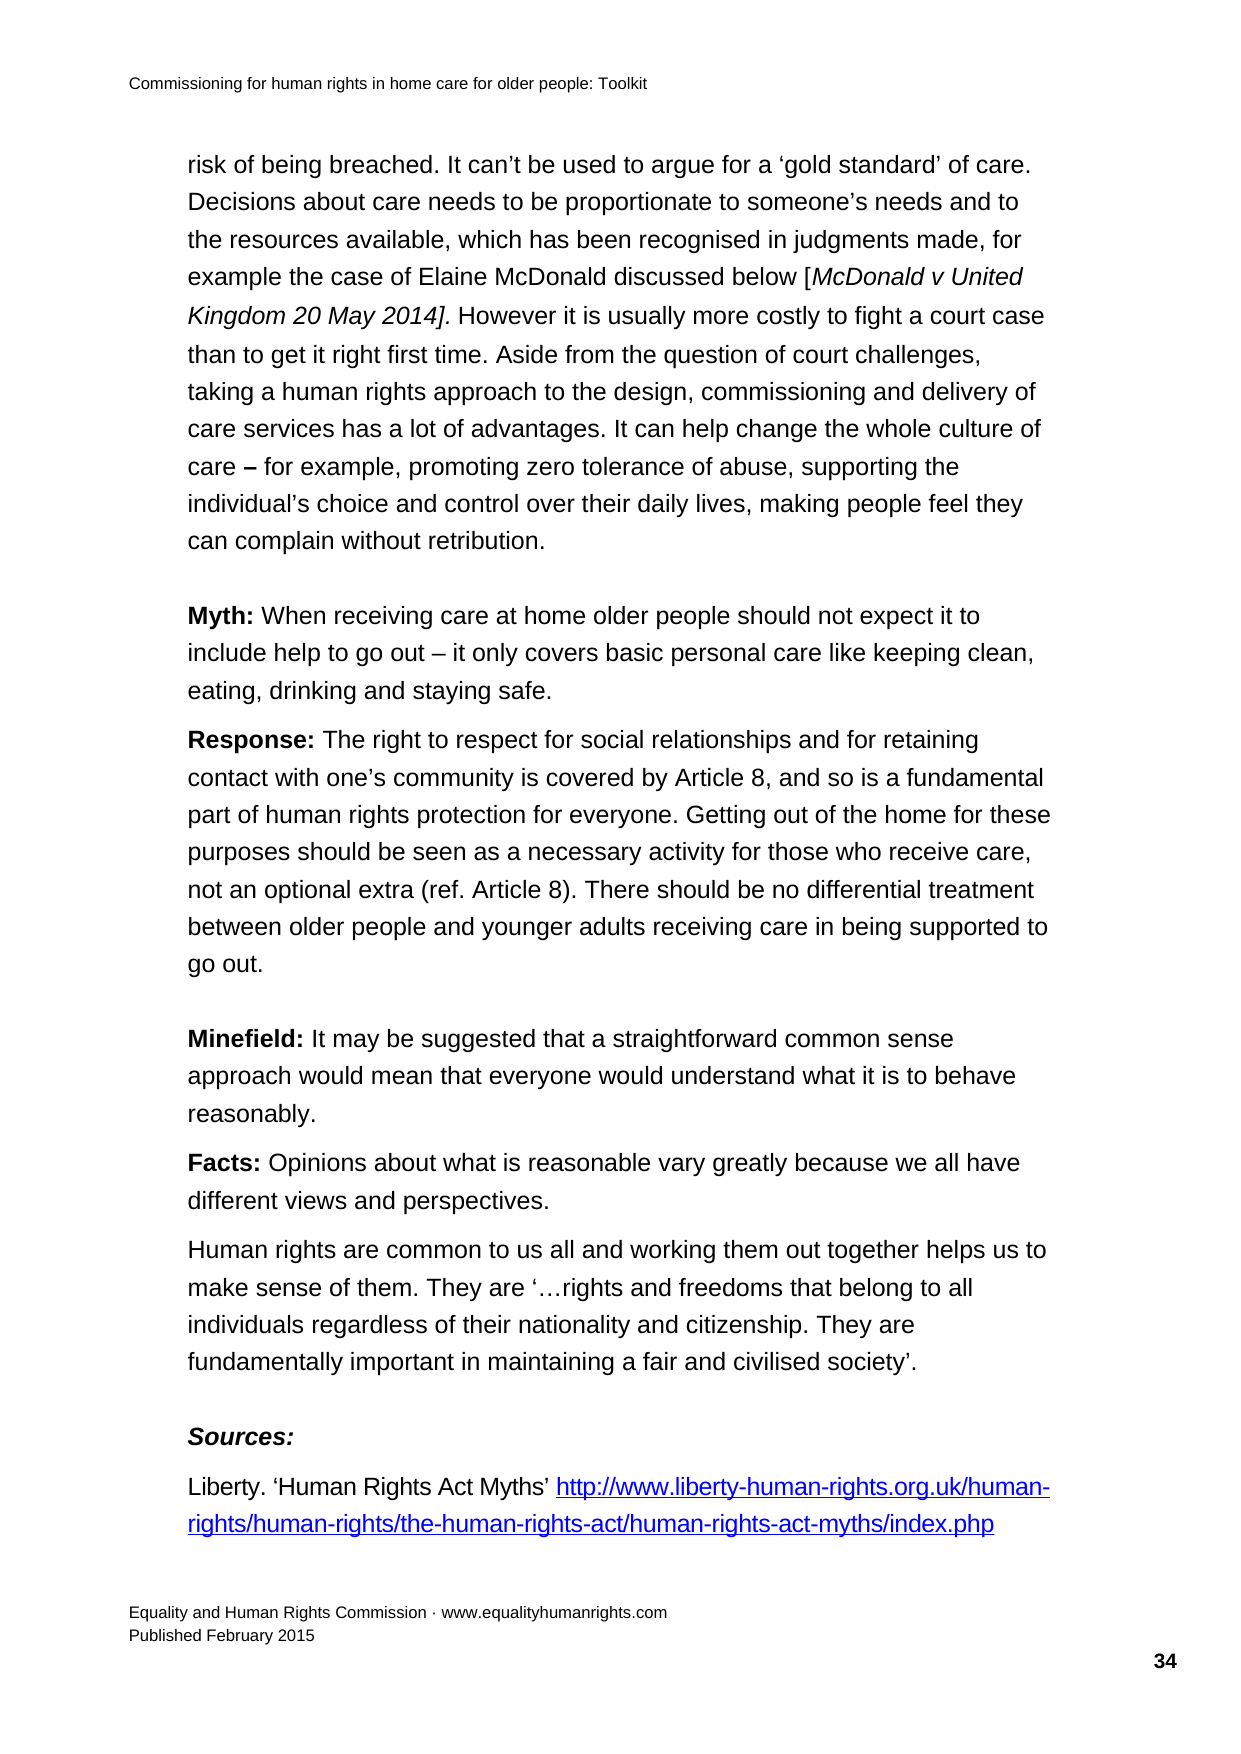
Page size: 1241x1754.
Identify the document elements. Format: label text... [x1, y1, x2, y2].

text Liberty. ‘Human Rights Act Myths’ http://www.liberty-human-rights.org.uk/human-rights/human-rights/the-human-rights-act/human-rights-act-myths/index.php [187, 1472, 1053, 1538]
text Human rights are common to us all and working them out together helps us to make sense of them. They are ‘…rights and freedoms that belong to all individuals regardless of their nationality and citizenship. They are fundamentally important in maintaining a fair and civilised society’. [187, 1235, 1053, 1376]
text Facts: Opinions about what is reasonable vary greatly because we all have different views and perspectives. [187, 1148, 1053, 1214]
text Sources: [187, 1422, 1053, 1451]
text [187, 150, 1053, 555]
text Myth: When receiving care at home older people should not expect it to include help to go out – it only covers basic personal care like keeping clean, eating, drinking and staying safe. [187, 601, 1053, 704]
text Response: The right to respect for social relationships and for retaining contact with one’s community is covered by Article 8, and so is a fundamental part of human rights protection for everyone. Getting out of the home for these purposes should be seen as a necessary activity for those who receive care, not an optional extra (ref. Article 8). There should be no differential treatment between older people and younger adults receiving care in being supported to go out. [187, 725, 1053, 978]
text Minefield: It may be suggested that a straightforward common sense approach would mean that everyone would understand what it is to behave reasonably. [187, 1024, 1053, 1127]
